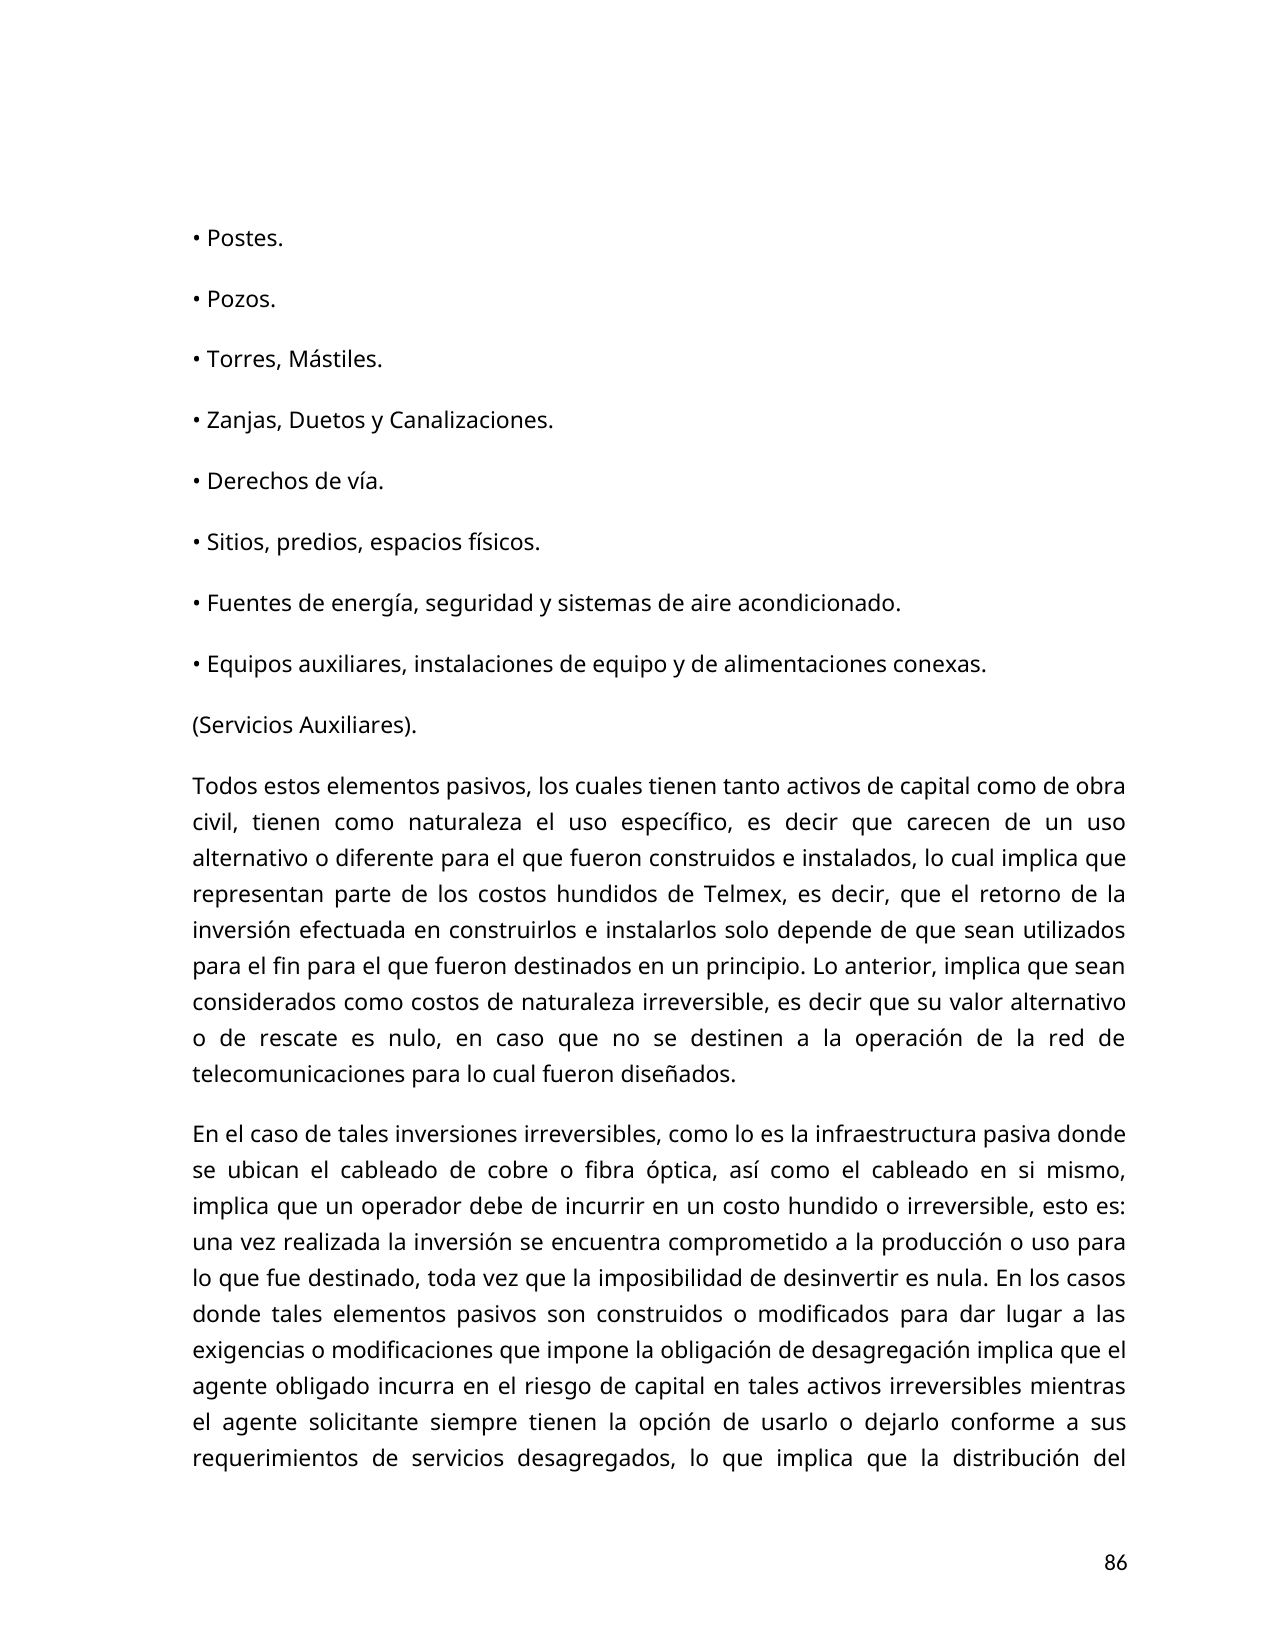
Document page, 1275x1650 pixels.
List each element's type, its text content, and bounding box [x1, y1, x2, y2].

text • Zanjas, Duetos y Canalizaciones. [192, 404, 1127, 436]
text • Derechos de vía. [192, 465, 1127, 497]
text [192, 1118, 1127, 1473]
text • Sitios, predios, espacios físicos. [192, 526, 1127, 557]
text • Torres, Mástiles. [192, 343, 1127, 375]
text • Postes. [192, 222, 1127, 253]
text • Equipos auxiliares, instalaciones de equipo y de alimentaciones conexas. [192, 648, 1127, 679]
text • Pozos. [192, 282, 1127, 314]
text Todos estos elementos pasivos, los cuales tienen tanto activos de capital como de obra civil, tienen como naturaleza el uso específico, es decir que carecen de un uso alternativo o diferente para el que fueron construidos e instalados, lo cual implica que representan parte de los costos hundidos de Telmex, es decir, que el retorno de la inversión efectuada en construirlos e instalarlos solo depende de que sean utilizados para el fin para el que fueron destinados en un principio. Lo anterior, implica que sean considerados como costos de naturaleza irreversible, es decir que su valor alternativo o de rescate es nulo, en caso que no se destinen a la operación de la red de telecomunicaciones para lo cual fueron diseñados. [192, 770, 1127, 1089]
text (Servicios Auxiliares). [192, 709, 1127, 740]
text • Fuentes de energía, seguridad y sistemas de aire acondicionado. [192, 587, 1127, 618]
